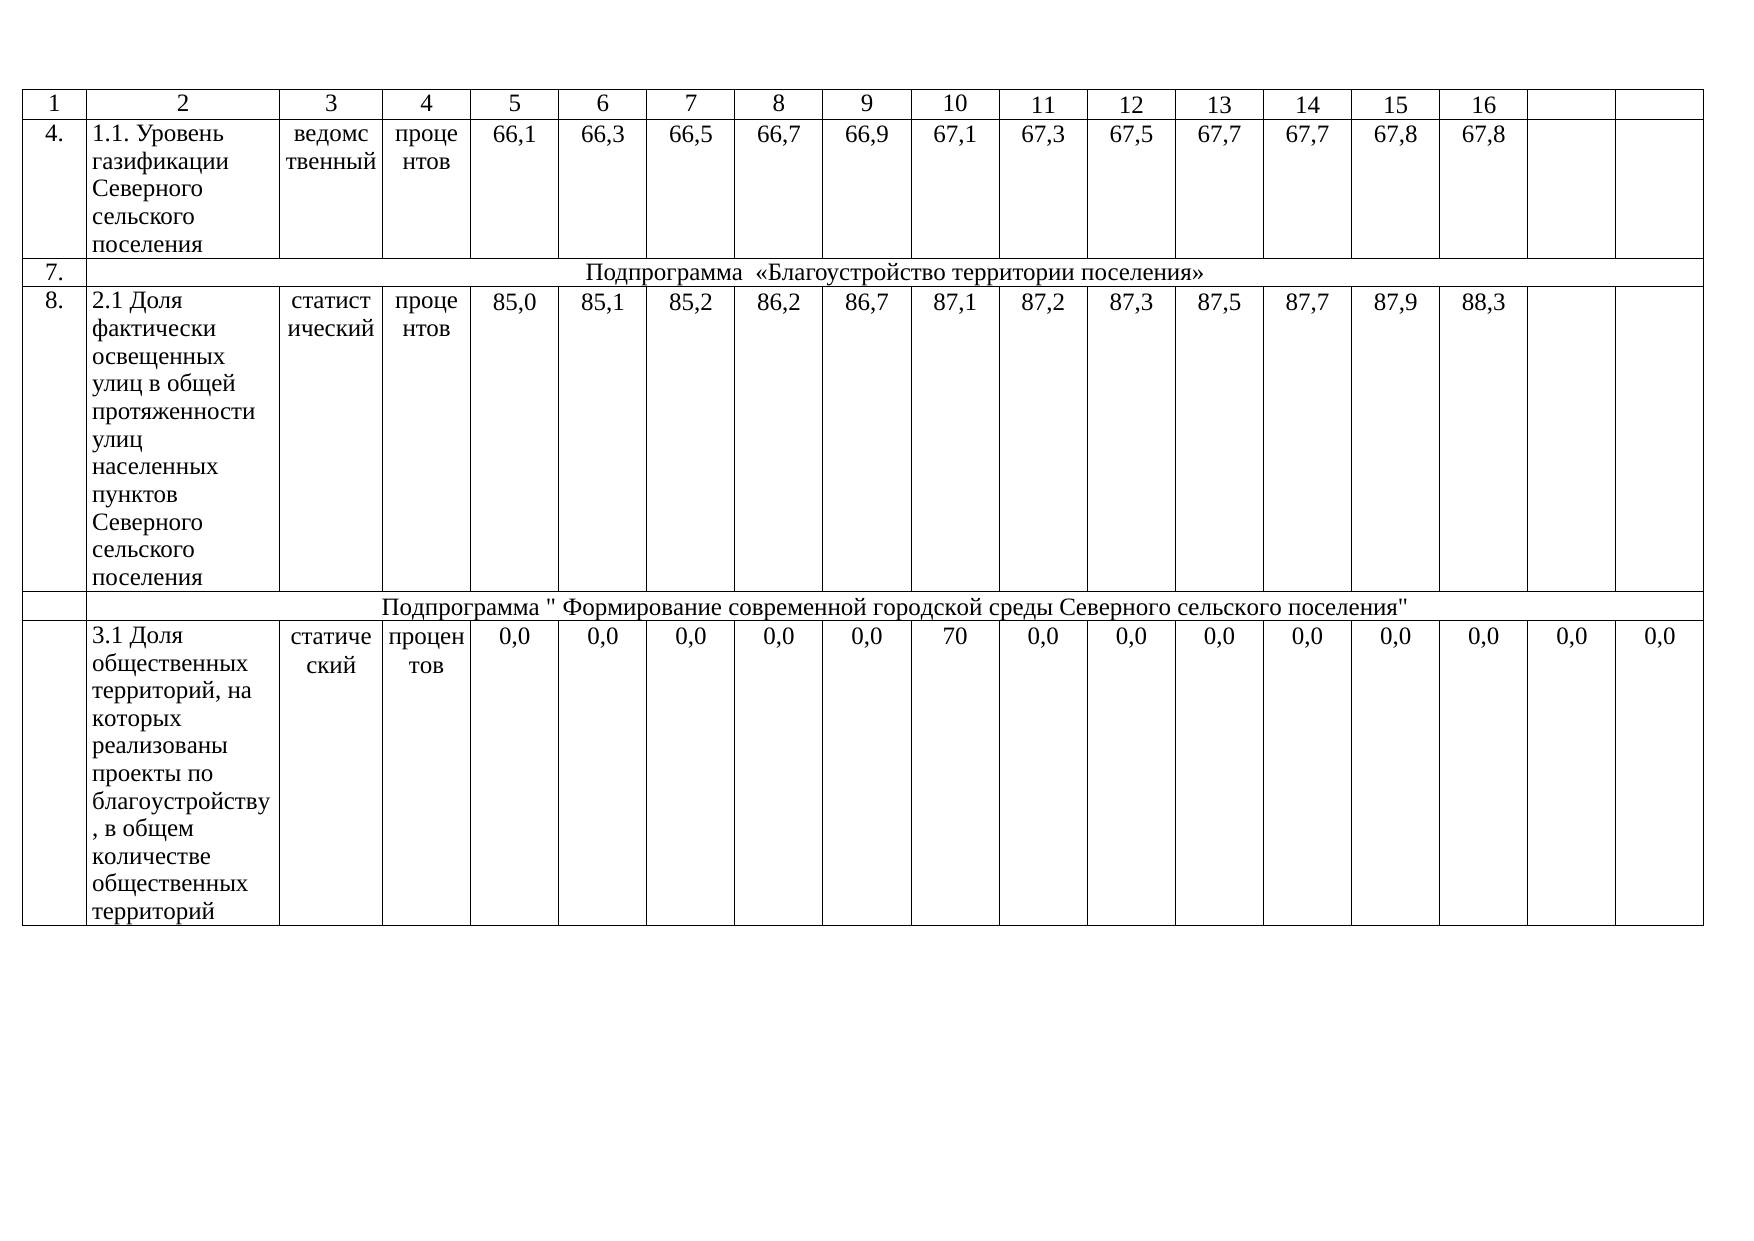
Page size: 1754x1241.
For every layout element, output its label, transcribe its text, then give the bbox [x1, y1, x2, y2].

table_header 9 [823, 90, 911, 118]
table_cell 0,0 [559, 621, 646, 925]
table_cell [23, 592, 86, 620]
table_cell 67,1 [912, 120, 999, 257]
table_header [1616, 90, 1703, 118]
table_header 16 [1440, 90, 1527, 118]
table_cell процентов [383, 287, 470, 591]
table_header 1 [23, 90, 86, 118]
table_cell 87,5 [1176, 287, 1263, 591]
table_cell 66,5 [647, 120, 734, 257]
table_header 4 [383, 90, 470, 118]
table_cell 66,1 [471, 120, 558, 257]
table_header [1528, 90, 1615, 118]
table_cell 85,2 [647, 287, 734, 591]
table_cell 0,0 [1616, 621, 1703, 925]
table_cell [23, 621, 86, 925]
table_cell [1528, 120, 1615, 257]
table_cell 87,1 [912, 287, 999, 591]
table_header 5 [471, 90, 558, 118]
table_cell 0,0 [735, 621, 822, 925]
table_cell 85,0 [471, 287, 558, 591]
table_cell 85,1 [559, 287, 646, 591]
table_cell 7. [23, 259, 86, 286]
table_cell 87,3 [1088, 287, 1175, 591]
table_header 2 [87, 90, 279, 118]
table_cell [1616, 287, 1703, 591]
table_cell процентов [383, 120, 470, 257]
table_cell Подпрограмма " Формирование современной городской среды Северного сельского поселения" [87, 592, 1703, 620]
table_cell 66,3 [559, 120, 646, 257]
table_cell 0,0 [1176, 621, 1263, 925]
table_header 7 [647, 90, 734, 118]
table_header 11 [1000, 90, 1087, 118]
table_cell 2.1 Доля фактически освещенных улиц в общей протяженности улиц населенных пунктов Северного сельского поселения [87, 287, 279, 591]
table_cell 67,5 [1088, 120, 1175, 257]
table_header 6 [559, 90, 646, 118]
table_cell 88,3 [1440, 287, 1527, 591]
table_cell 4. [23, 120, 86, 257]
table_cell 86,2 [735, 287, 822, 591]
table_header 12 [1088, 90, 1175, 118]
table_cell 0,0 [1264, 621, 1351, 925]
table_header 15 [1352, 90, 1439, 118]
table_cell ведомственный [280, 120, 382, 257]
table_cell 0,0 [1000, 621, 1087, 925]
table_cell 0,0 [1352, 621, 1439, 925]
table_cell процентов [383, 621, 470, 925]
table_cell 87,2 [1000, 287, 1087, 591]
table_cell 87,7 [1264, 287, 1351, 591]
table_cell Подпрограмма «Благоустройство территории поселения» [87, 259, 1703, 286]
table_cell 0,0 [471, 621, 558, 925]
table_cell 0,0 [1528, 621, 1615, 925]
table_header 10 [912, 90, 999, 118]
table_cell 0,0 [647, 621, 734, 925]
table_cell статистический [280, 287, 382, 591]
table_cell 3.1 Доля общественных территорий, на которых реализованы проекты по благоустройству, в общем количестве общественных территорий [87, 621, 279, 925]
table_cell [1528, 287, 1615, 591]
table_cell 8. [23, 287, 86, 591]
table_cell 67,7 [1264, 120, 1351, 257]
table_cell 67,3 [1000, 120, 1087, 257]
table_cell 67,8 [1352, 120, 1439, 257]
table_cell 86,7 [823, 287, 911, 591]
table_cell статический [280, 621, 382, 925]
table_cell 66,7 [735, 120, 822, 257]
table_header 3 [280, 90, 382, 118]
table_header 13 [1176, 90, 1263, 118]
table_cell [1616, 120, 1703, 257]
table_cell 0,0 [1440, 621, 1527, 925]
table_header 8 [735, 90, 822, 118]
table_cell 66,9 [823, 120, 911, 257]
table_cell 1.1. Уровень газификации Северного сельского поселения [87, 120, 279, 257]
table_cell 0,0 [823, 621, 911, 925]
table_cell 0,0 [1088, 621, 1175, 925]
table_header 14 [1264, 90, 1351, 118]
table_cell 87,9 [1352, 287, 1439, 591]
table_cell 67,7 [1176, 120, 1263, 257]
table_cell 67,8 [1440, 120, 1527, 257]
table_cell 70 [912, 621, 999, 925]
